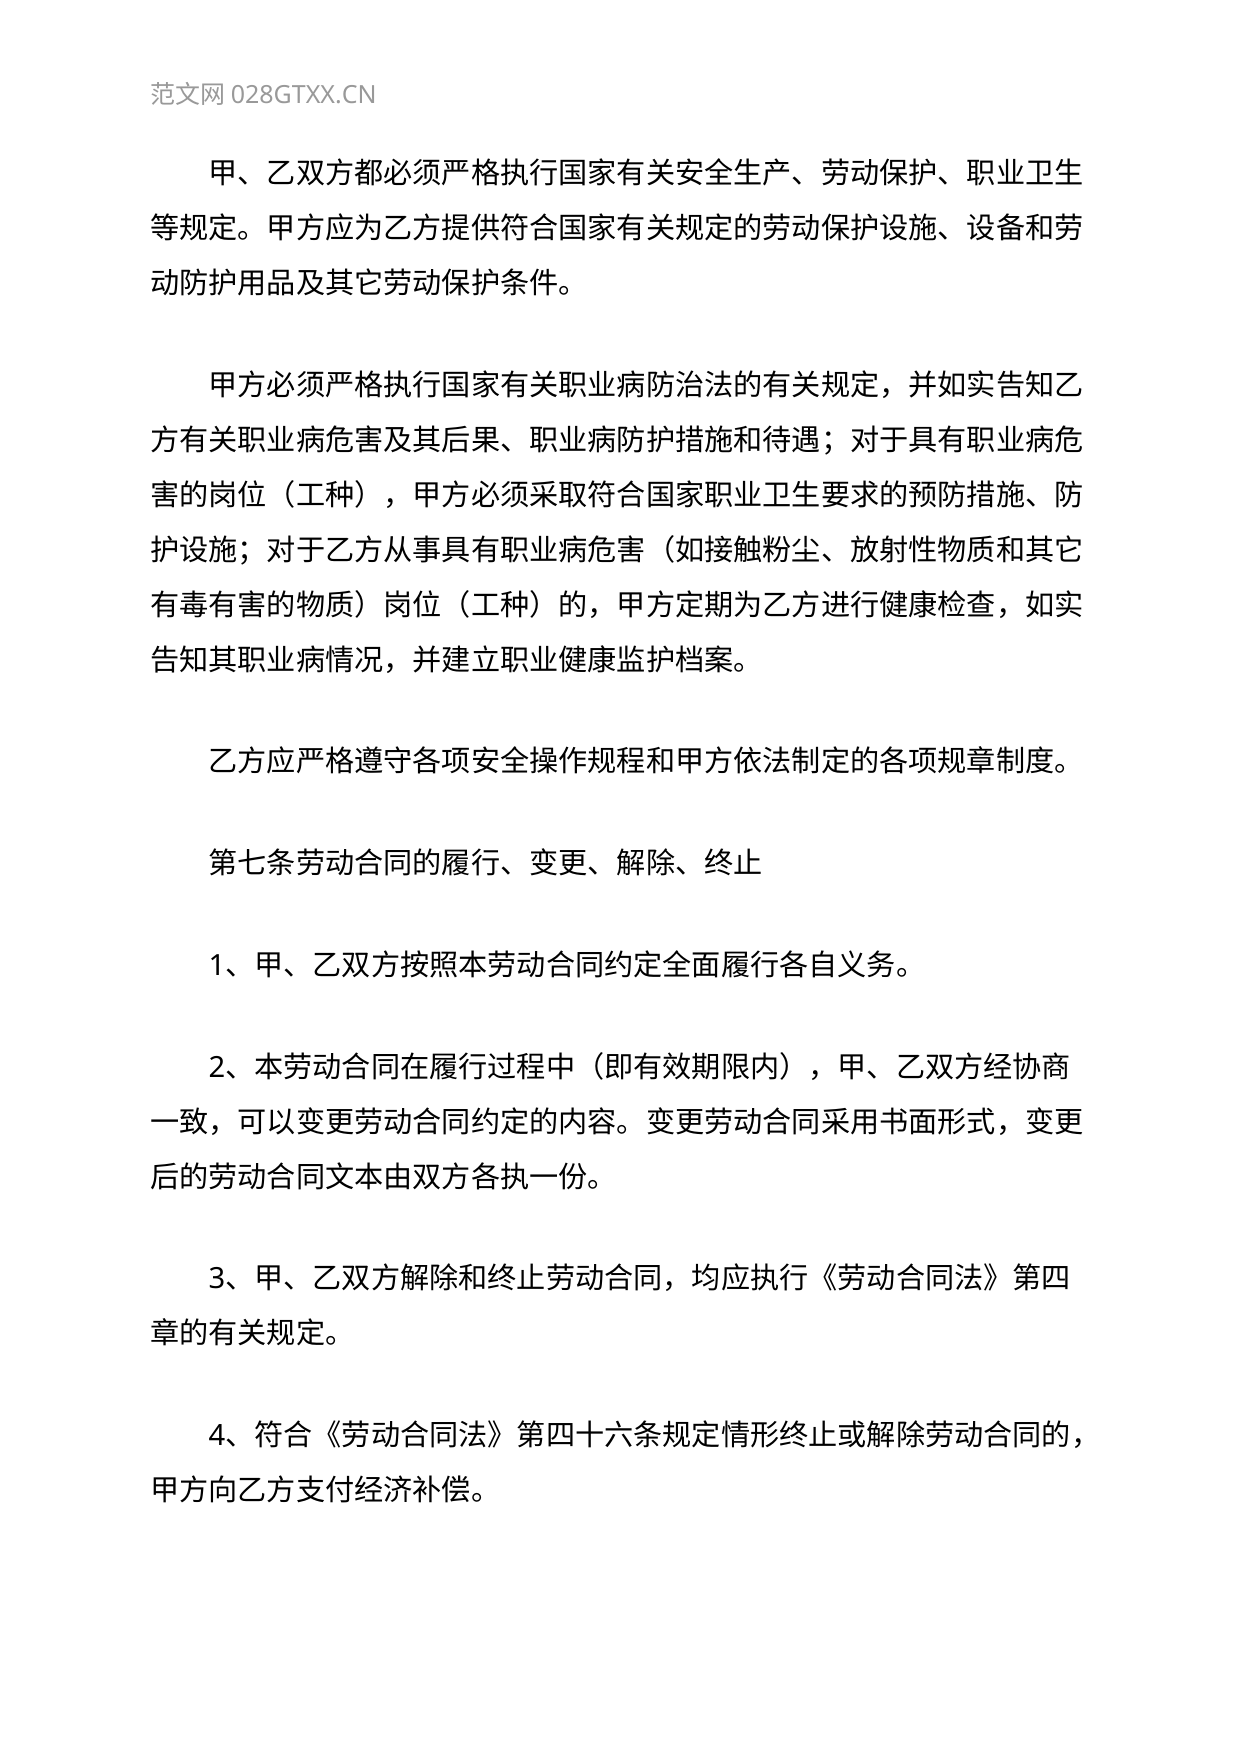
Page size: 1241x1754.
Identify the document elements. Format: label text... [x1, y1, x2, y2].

text 甲方必须严格执行国家有关职业病防治法的有关规定，并如实告知乙方有关职业病危害及其后果、职业病防护措施和待遇；对于具有职业病危害的岗位（工种），甲方必须采取符合国家职业卫生要求的预防措施、防护设施；对于乙方从事具有职业病危害（如接触粉尘、放射性物质和其它有毒有害的物质）岗位（工种）的，甲方定期为乙方进行健康检查，如实告知其职业病情况，并建立职业健康监护档案。 [150, 362, 1090, 678]
text 第七条劳动合同的履行、变更、解除、终止 [150, 839, 1090, 882]
text 乙方应严格遵守各项安全操作规程和甲方依法制定的各项规章制度。 [150, 738, 1090, 780]
text 1、甲、乙双方按照本劳动合同约定全面履行各自义务。 [150, 941, 1090, 984]
text 甲、乙双方都必须严格执行国家有关安全生产、劳动保护、职业卫生等规定。甲方应为乙方提供符合国家有关规定的劳动保护设施、设备和劳动防护用品及其它劳动保护条件。 [150, 150, 1090, 302]
text 3、甲、乙双方解除和终止劳动合同，均应执行《劳动合同法》第四章的有关规定。 [150, 1255, 1090, 1352]
text 4、符合《劳动合同法》第四十六条规定情形终止或解除劳动合同的，甲方向乙方支付经济补偿。 [150, 1412, 1090, 1509]
text 2、本劳动合同在履行过程中（即有效期限内），甲、乙双方经协商一致，可以变更劳动合同约定的内容。变更劳动合同采用书面形式，变更后的劳动合同文本由双方各执一份。 [150, 1043, 1090, 1196]
